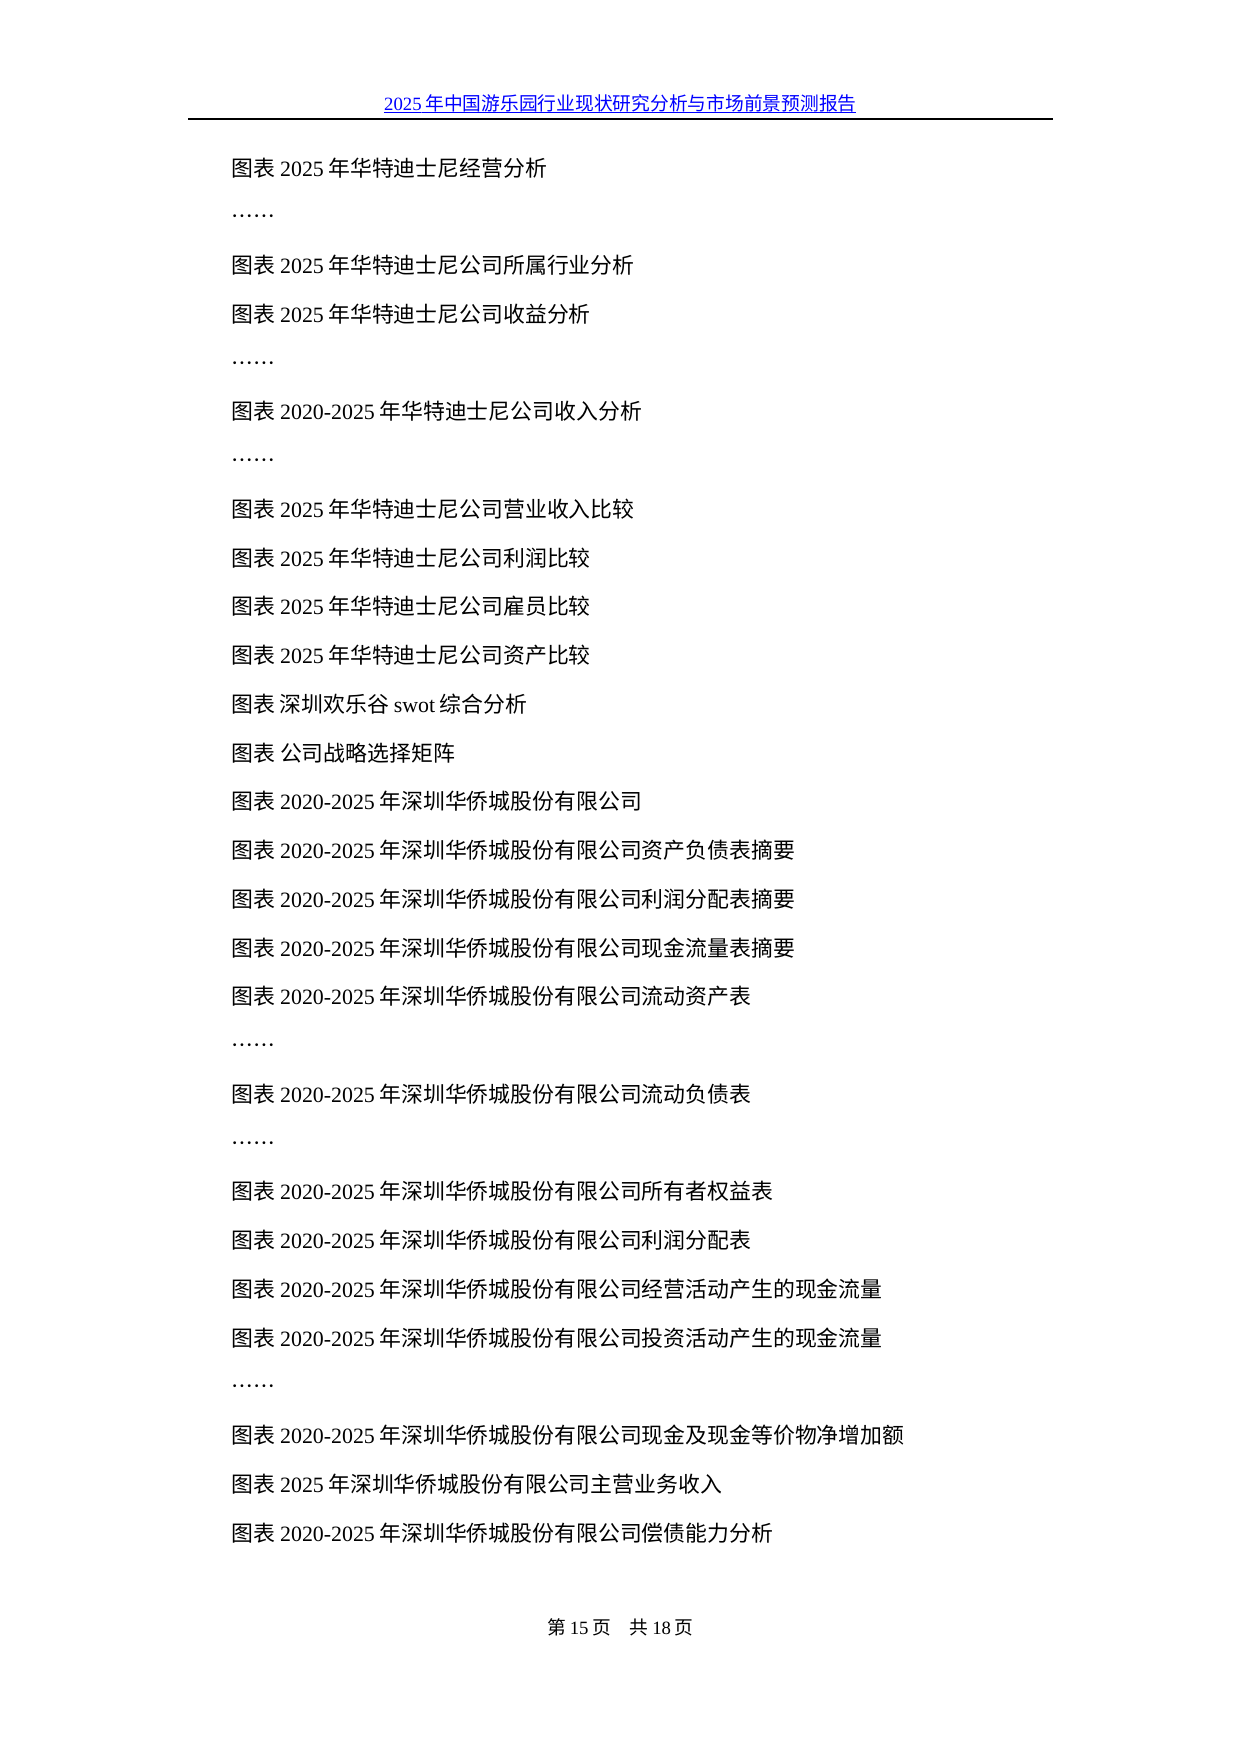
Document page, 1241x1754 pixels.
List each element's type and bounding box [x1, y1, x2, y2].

text [187, 150, 1053, 1548]
